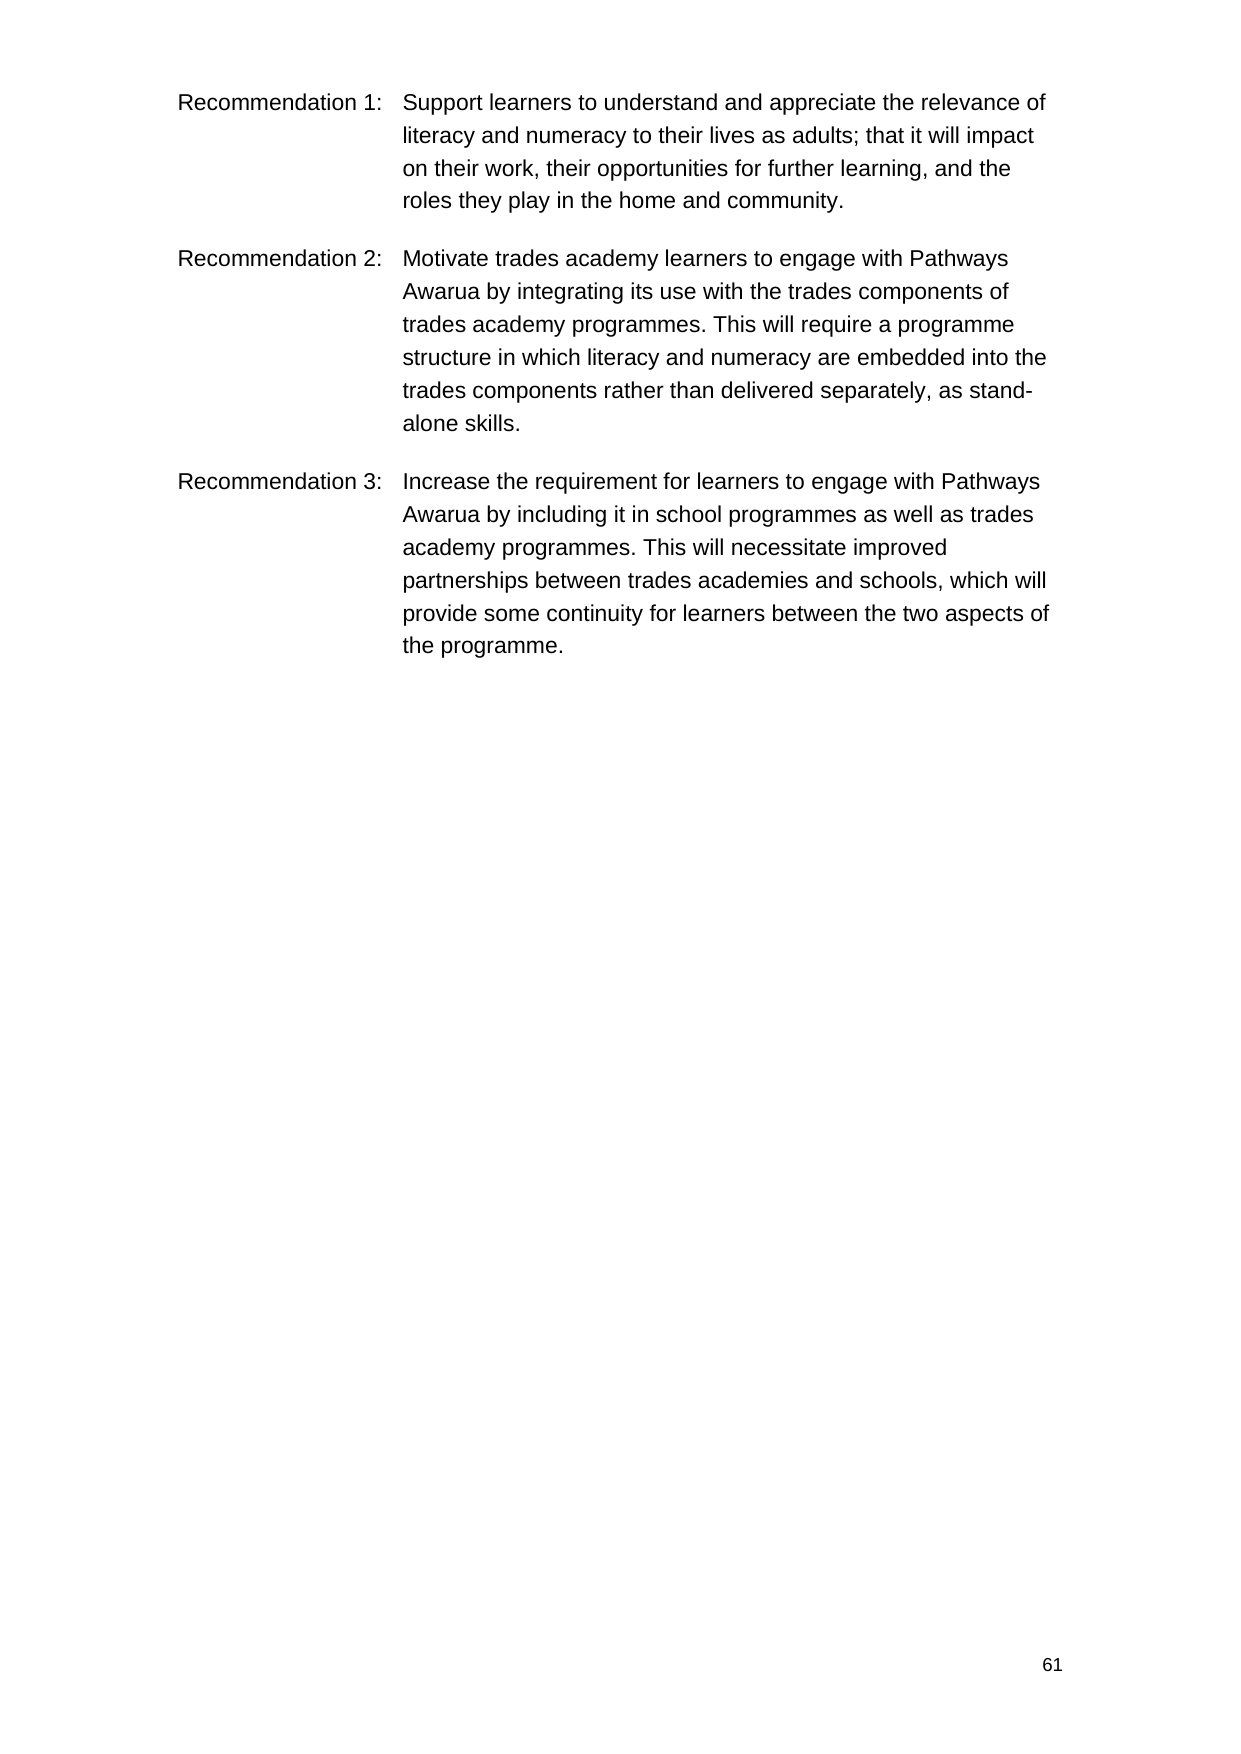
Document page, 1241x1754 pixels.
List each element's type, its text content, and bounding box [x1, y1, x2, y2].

text Recommendation 2: Motivate trades academy learners to engage with Pathways Awarua by integrating its use with the trades components of trades academy programmes. This will require a programme structure in which literacy and numeracy are embedded into the trades components rather than delivered separately, as stand-alone skills. [177, 245, 1063, 436]
text Recommendation 3: Increase the requirement for learners to engage with Pathways Awarua by including it in school programmes as well as trades academy programmes. This will necessitate improved partnerships between trades academies and schools, which will provide some continuity for learners between the two aspects of the programme. [177, 468, 1063, 659]
text Recommendation 1: Support learners to understand and appreciate the relevance of literacy and numeracy to their lives as adults; that it will impact on their work, their opportunities for further learning, and the roles they play in the home and community. [177, 89, 1063, 214]
